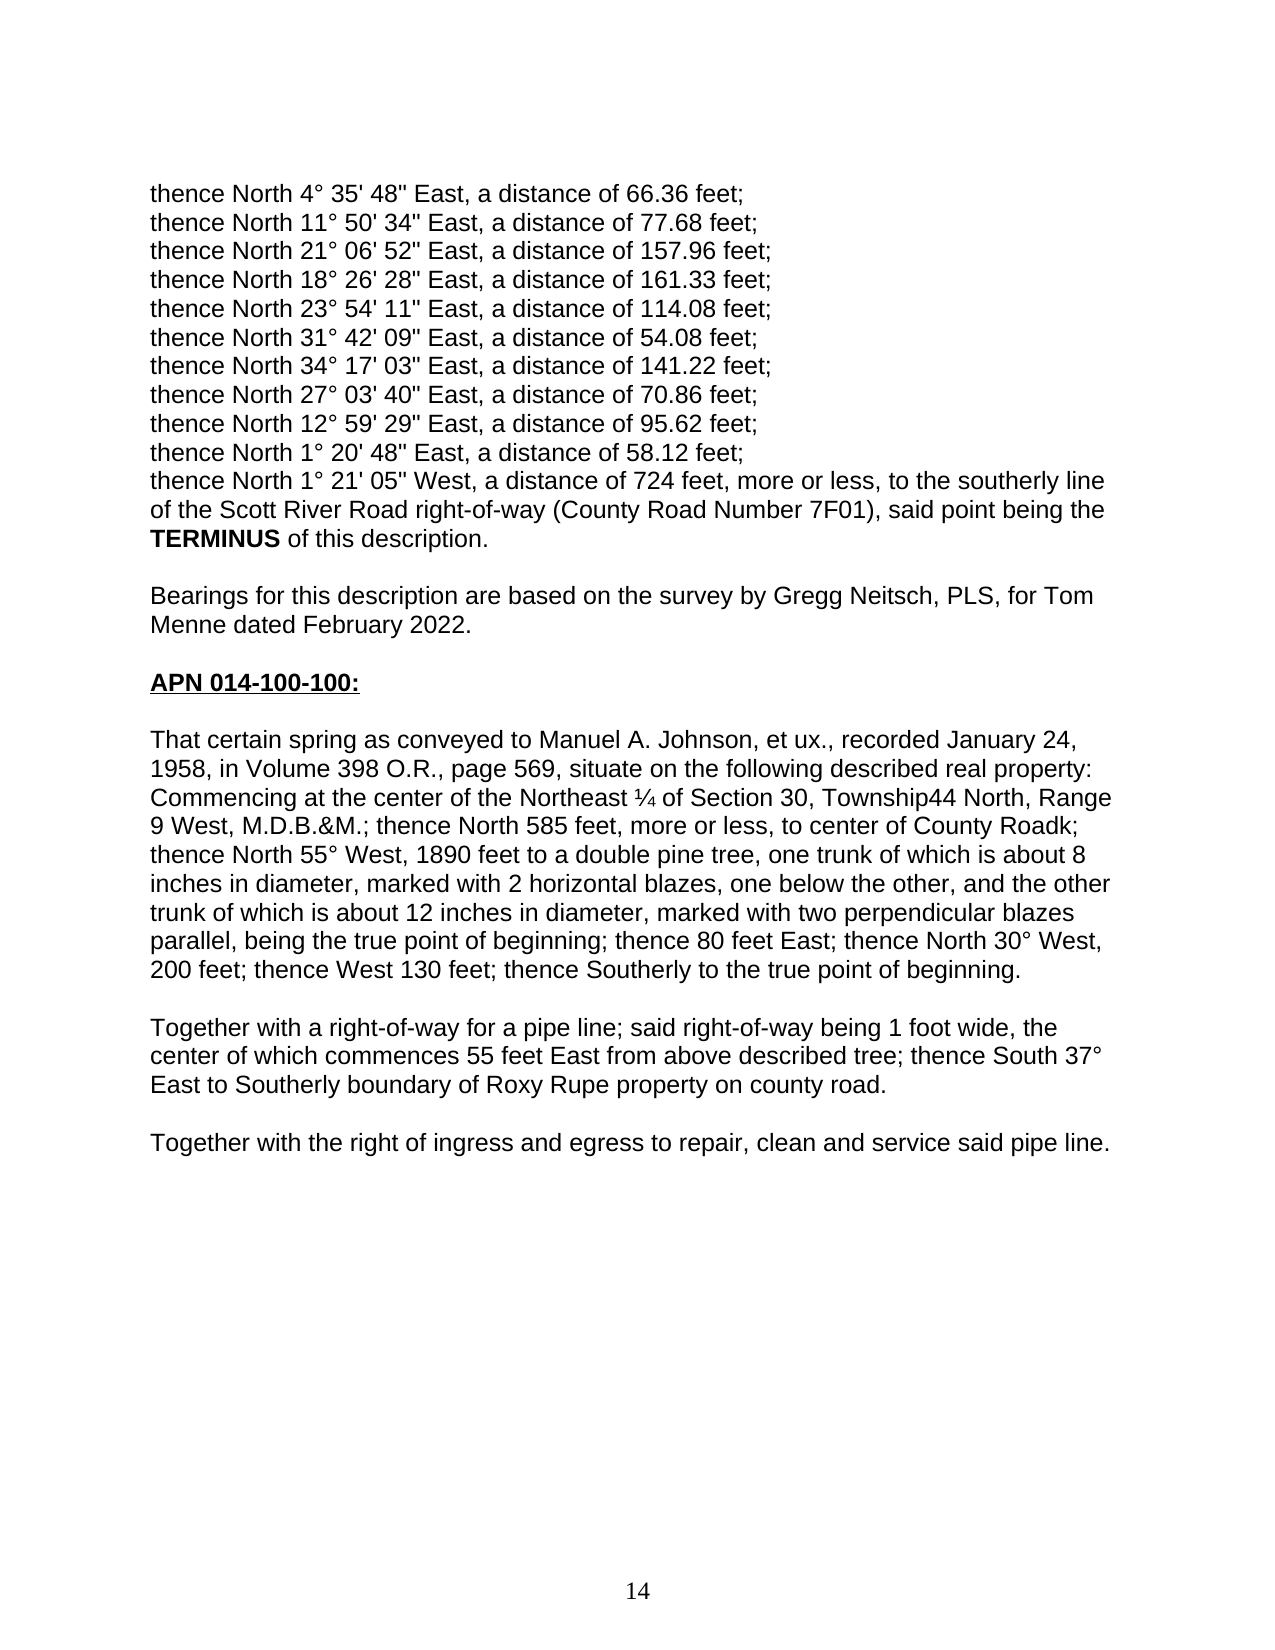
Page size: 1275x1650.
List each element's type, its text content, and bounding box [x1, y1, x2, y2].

text thence North 12° 59' 29" East, a distance of 95.62 feet; [150, 409, 1125, 437]
text thence North 23° 54' 11" East, a distance of 114.08 feet; [150, 294, 1125, 322]
text Commencing at the center of the Northeast ¼ of Section 30, Township44 North, Range 9 West, M.D.B.&M.; thence North 585 feet, more or less, to center of County Roadk; thence North 55° West, 1890 feet to a double pine tree, one trunk of which is about 8 inches in diameter, marked with 2 horizontal blazes, one below the other, and the other trunk of which is about 12 inches in diameter, marked with two perpendicular blazes parallel, being the true point of beginning; thence 80 feet East; thence North 30° West, 200 feet; thence West 130 feet; thence Southerly to the true point of beginning. [150, 782, 1125, 984]
text thence North 27° 03' 40" East, a distance of 70.86 feet; [150, 380, 1125, 409]
text thence North 31° 42' 09" East, a distance of 54.08 feet; [150, 322, 1125, 351]
text Bearings for this description are based on the survey by Gregg Neitsch, PLS, for Tom [150, 581, 1125, 610]
text Menne dated February 2022. [150, 610, 1125, 639]
text thence North 21° 06' 52" East, a distance of 157.96 feet; [150, 236, 1125, 265]
text thence North 1° 20' 48" East, a distance of 58.12 feet; [150, 437, 1125, 466]
text thence North 1° 21' 05" West, a distance of 724 feet, more or less, to the southerly line of the Scott River Road right-of-way (County Road Number 7F01), said point being the TERMINUS of this description. [150, 466, 1125, 552]
text Together with the right of ingress and egress to repair, clean and service said pipe line. [150, 1127, 1125, 1156]
text APN 014-100-100: [150, 667, 1125, 696]
text thence North 34° 17' 03" East, a distance of 141.22 feet; [150, 351, 1125, 380]
text Together with a right-of-way for a pipe line; said right-of-way being 1 foot wide, the center of which commences 55 feet East from above described tree; thence South 37° East to Southerly boundary of Roxy Rupe property on county road. [150, 1012, 1125, 1099]
text thence North 4° 35' 48" East, a distance of 66.36 feet; [150, 179, 1125, 207]
text That certain spring as conveyed to Manuel A. Johnson, et ux., recorded January 24, 1958, in Volume 398 O.R., page 569, situate on the following described real property: [150, 725, 1125, 782]
text thence North 18° 26' 28" East, a distance of 161.33 feet; [150, 265, 1125, 294]
text thence North 11° 50' 34" East, a distance of 77.68 feet; [150, 207, 1125, 236]
